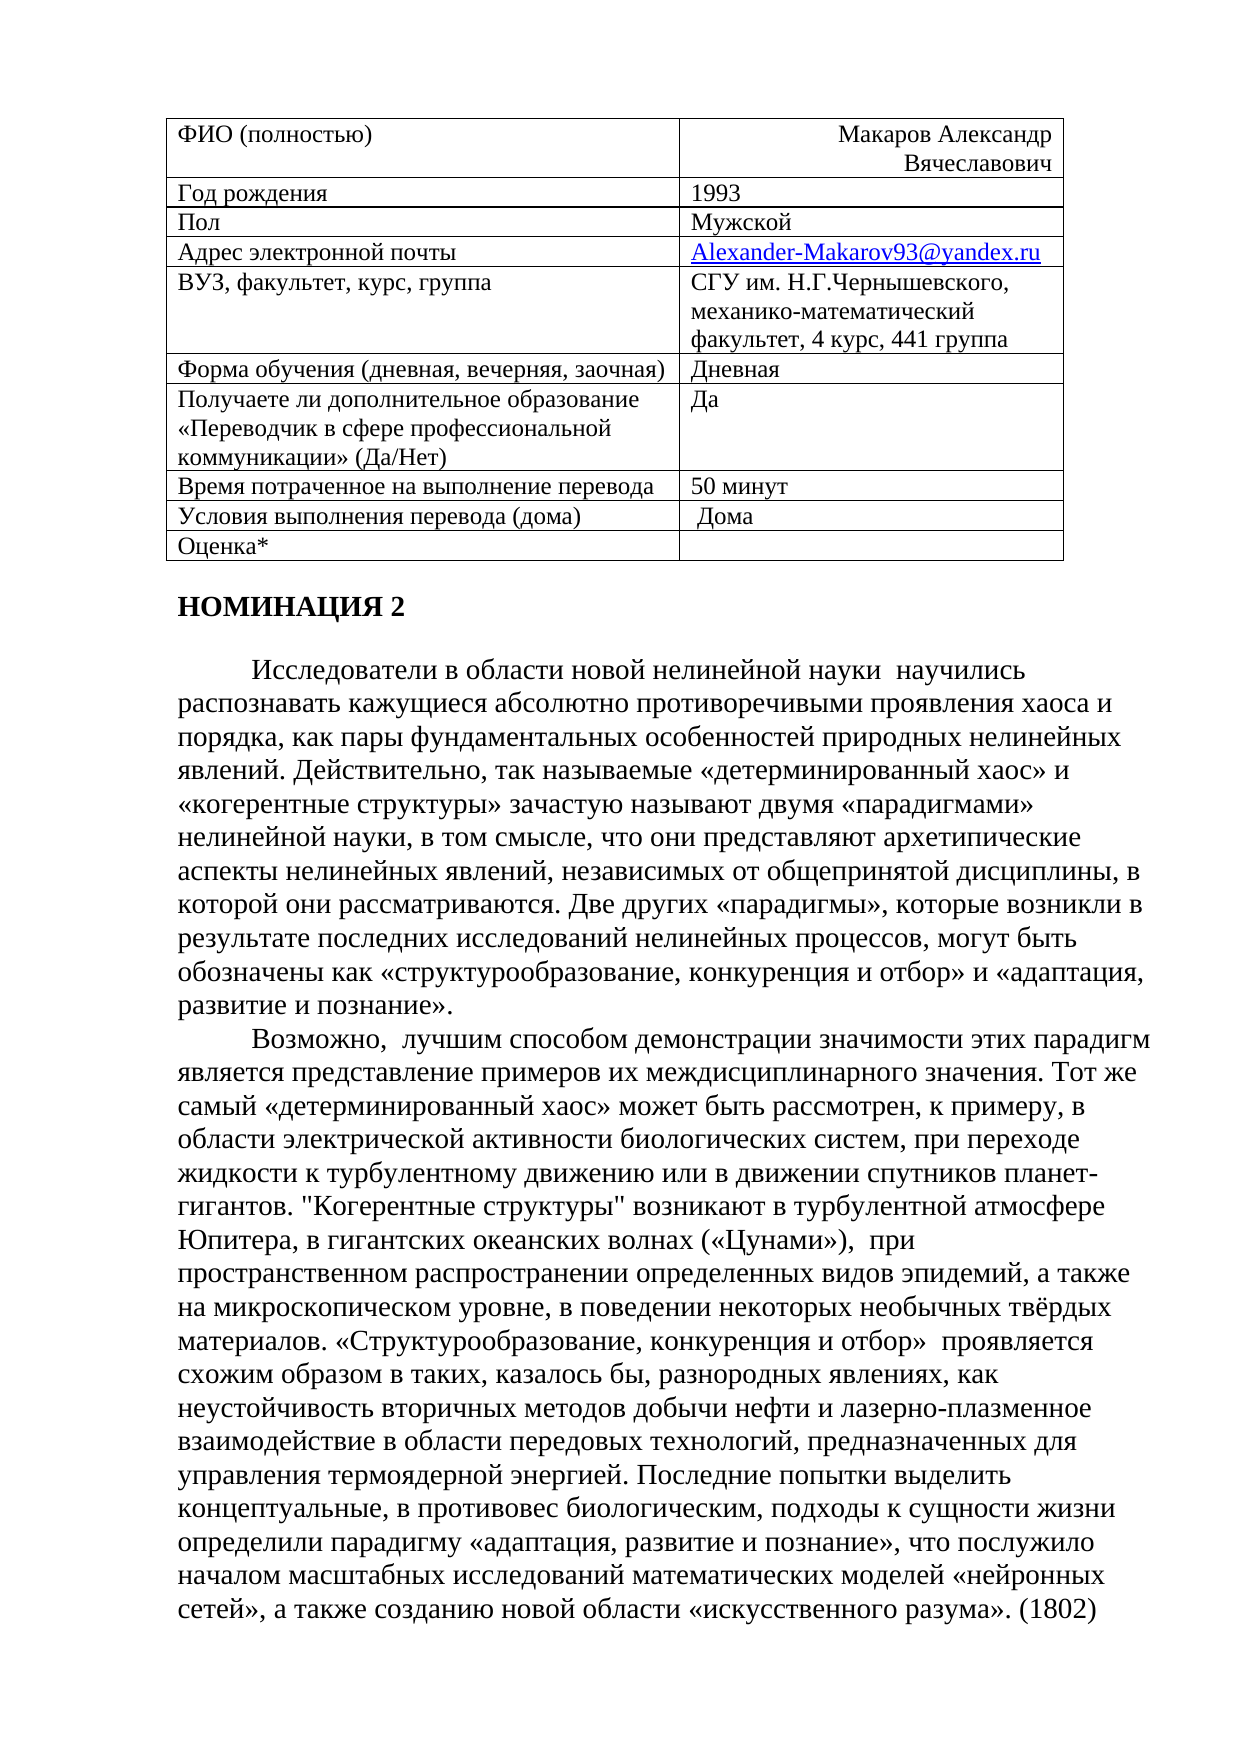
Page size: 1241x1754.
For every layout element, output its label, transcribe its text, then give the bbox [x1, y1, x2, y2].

table_cell Время потраченное на выполнение перевода [167, 471, 679, 500]
table_cell Дома [680, 501, 1063, 530]
table_cell Адрес электронной почты [167, 237, 679, 266]
table_cell Дневная [680, 354, 1063, 383]
text Возможно, лучшим способом демонстрации значимости этих парадигм является представление примеров их междисциплинарного значения. Тот же самый «детерминированный хаос» может быть рассмотрен, к примеру, в области электрической активности биологических систем, при переходе жидкости к турбулентному движению или в движении спутников планет-гигантов. "Когерентные структуры" возникают в турбулентной атмосфере Юпитера, в гигантских океанских волнах («Цунами»), при пространственном распространении определенных видов эпидемий, а также на микроскопическом уровне, в поведении некоторых необычных твёрдых материалов. «Структурообразование, конкуренция и отбор» проявляется схожим образом в таких, казалось бы, разнородных явлениях, как неустойчивость вторичных методов добычи нефти и лазерно-плазменное взаимодействие в области передовых технологий, предназначенных для управления термоядерной энергией. Последние попытки выделить концептуальные, в противовес биологическим, подходы к сущности жизни определили парадигму «адаптация, развитие и познание», что послужило началом масштабных исследований математических моделей «нейронных сетей», а также созданию новой области «искусственного разума». (1802) [177, 1021, 1152, 1624]
table_cell Да [680, 384, 1063, 470]
table_cell Год рождения [167, 178, 679, 206]
table_cell Пол [167, 208, 679, 236]
table_cell ВУЗ, факультет, курс, группа [167, 267, 679, 353]
table_header ФИО (полностью) [167, 119, 679, 177]
text НОМИНАЦИЯ 2 [177, 589, 1152, 623]
text Исследователи в области новой нелинейной науки научились распознавать кажущиеся абсолютно противоречивыми проявления хаоса и порядка, как пары фундаментальных особенностей природных нелинейных явлений. Действительно, так называемые «детерминированный хаос» и «когерентные структуры» зачастую называют двумя «парадигмами» нелинейной науки, в том смысле, что они представляют архетипические аспекты нелинейных явлений, независимых от общепринятой дисциплины, в которой они рассматриваются. Две других «парадигмы», которые возникли в результате последних исследований нелинейных процессов, могут быть обозначены как «структурообразование, конкуренция и отбор» и «адаптация, развитие и познание». [177, 652, 1152, 1021]
table_cell 50 минут [680, 471, 1063, 500]
table_cell Получаете ли дополнительное образование «Переводчик в сфере профессиональной коммуникации» (Да/Нет) [167, 384, 679, 470]
table_cell 1993 [680, 178, 1063, 206]
table_cell Форма обучения (дневная, вечерняя, заочная) [167, 354, 679, 383]
table_cell Alexander-Makarov93@yandex.ru [680, 237, 1063, 266]
table_cell Условия выполнения перевода (дома) [167, 501, 679, 530]
table_cell [680, 531, 1063, 560]
table_cell СГУ им. Н.Г.Чернышевского, механико-математический факультет, 4 курс, 441 группа [680, 267, 1063, 353]
table_cell Мужской [680, 208, 1063, 236]
table_header Макаров Александр Вячеславович [680, 119, 1063, 177]
table_cell Оценка* [167, 531, 679, 560]
